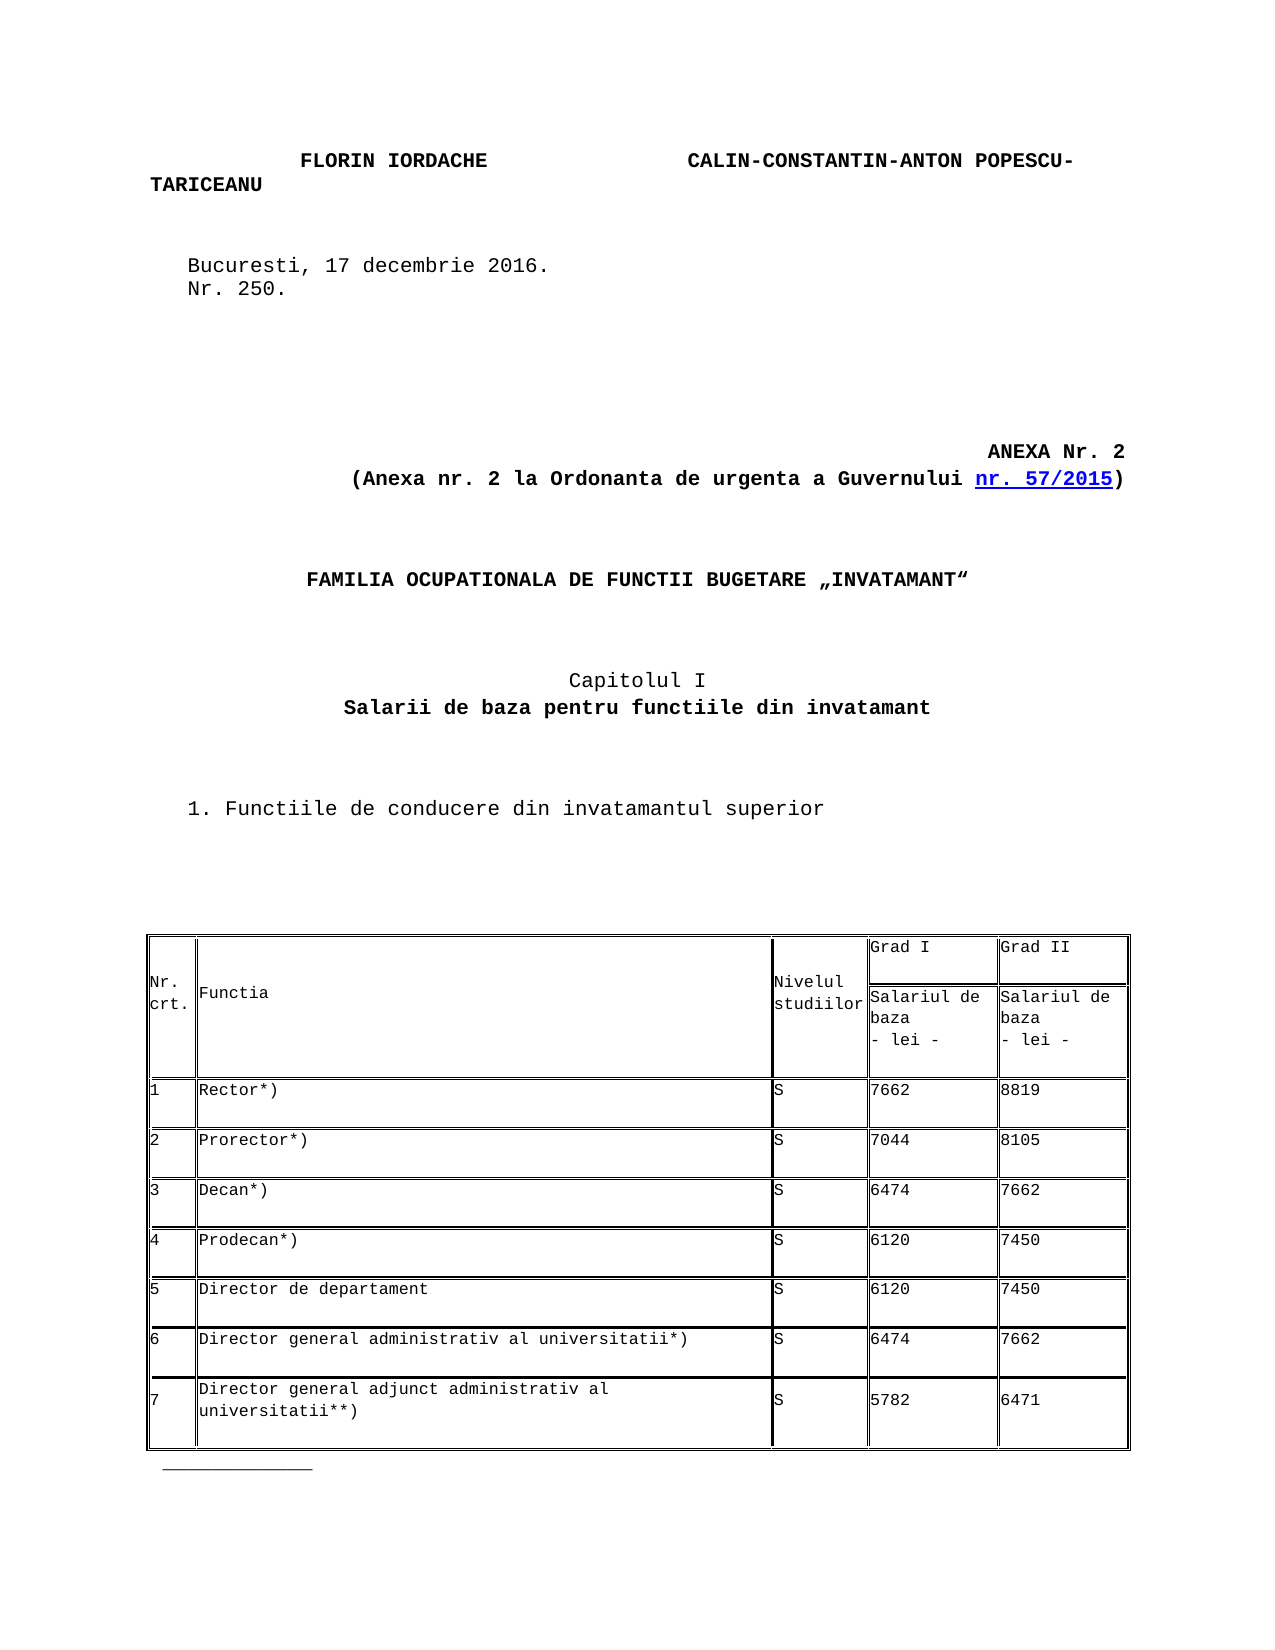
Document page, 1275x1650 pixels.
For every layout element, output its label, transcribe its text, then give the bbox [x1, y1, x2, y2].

table_cell S [774, 1130, 867, 1176]
table_cell 6474 [870, 1329, 997, 1376]
table_cell 8819 [999, 1077, 1129, 1126]
table_cell Salariul de baza - lei - [1000, 983, 1128, 1077]
text ANEXA Nr. 2 (Anexa nr. 2 la Ordonanta de urgenta a Guvernului nr. 57/2015) [150, 441, 1125, 492]
table_header Grad II [999, 937, 1127, 983]
table_cell 6120 [870, 1230, 997, 1276]
text ____________ [150, 1451, 1125, 1474]
table_cell S [774, 1280, 867, 1326]
text 1. Functiile de conducere din invatamantul superior [150, 798, 1125, 908]
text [150, 150, 1125, 197]
table_cell 3 [150, 1176, 195, 1226]
table_cell 7662 [1000, 1326, 1127, 1376]
table_cell 7662 [1000, 1176, 1128, 1226]
table_header Nivelul studiilor [772, 937, 868, 1077]
table_cell 5 [150, 1276, 195, 1326]
table_cell 7450 [1000, 1276, 1128, 1326]
table_cell 7662 [870, 1080, 997, 1126]
table_cell 7044 [870, 1130, 997, 1176]
table_cell 5782 [869, 1379, 999, 1447]
text Capitolul I Salarii de baza pentru functiile din invatamant [150, 670, 1125, 721]
table_cell Director general administrativ al universitatii*) [198, 1329, 771, 1376]
table_header Grad I [869, 937, 999, 983]
table_cell 8105 [1000, 1126, 1128, 1176]
table_cell 1 [148, 1077, 197, 1126]
table_cell 6120 [870, 1280, 997, 1326]
table_cell Salariul de baza - lei - [870, 987, 997, 1077]
table_cell 7450 [1000, 1226, 1128, 1276]
table_cell 2 [150, 1126, 195, 1176]
table_cell Prodecan*) [198, 1230, 771, 1276]
table_cell Director general adjunct administrativ al universitatii**) [197, 1379, 772, 1447]
table_cell 6471 [999, 1376, 1127, 1447]
table_cell Prorector*) [198, 1130, 771, 1176]
table_cell S [774, 1080, 867, 1126]
table_cell Rector*) [198, 1080, 771, 1126]
table_cell S [772, 1379, 868, 1447]
text FAMILIA OCUPATIONALA DE FUNCTII BUGETARE „INVATAMANT“ [150, 569, 1125, 593]
table_cell 6474 [870, 1180, 997, 1226]
table_cell Director de departament [198, 1280, 771, 1326]
table_header Functia [197, 935, 772, 1077]
table_cell S [774, 1329, 867, 1376]
table_cell Decan*) [198, 1180, 771, 1226]
table_header Nr. crt. [150, 937, 197, 1077]
table_cell S [774, 1230, 867, 1276]
table_cell 6 [150, 1326, 195, 1376]
table_cell S [774, 1180, 867, 1226]
table_cell 4 [150, 1226, 195, 1276]
text Bucuresti, 17 decembrie 2016. Nr. 250. [150, 255, 1125, 302]
table_cell 7 [150, 1376, 197, 1447]
